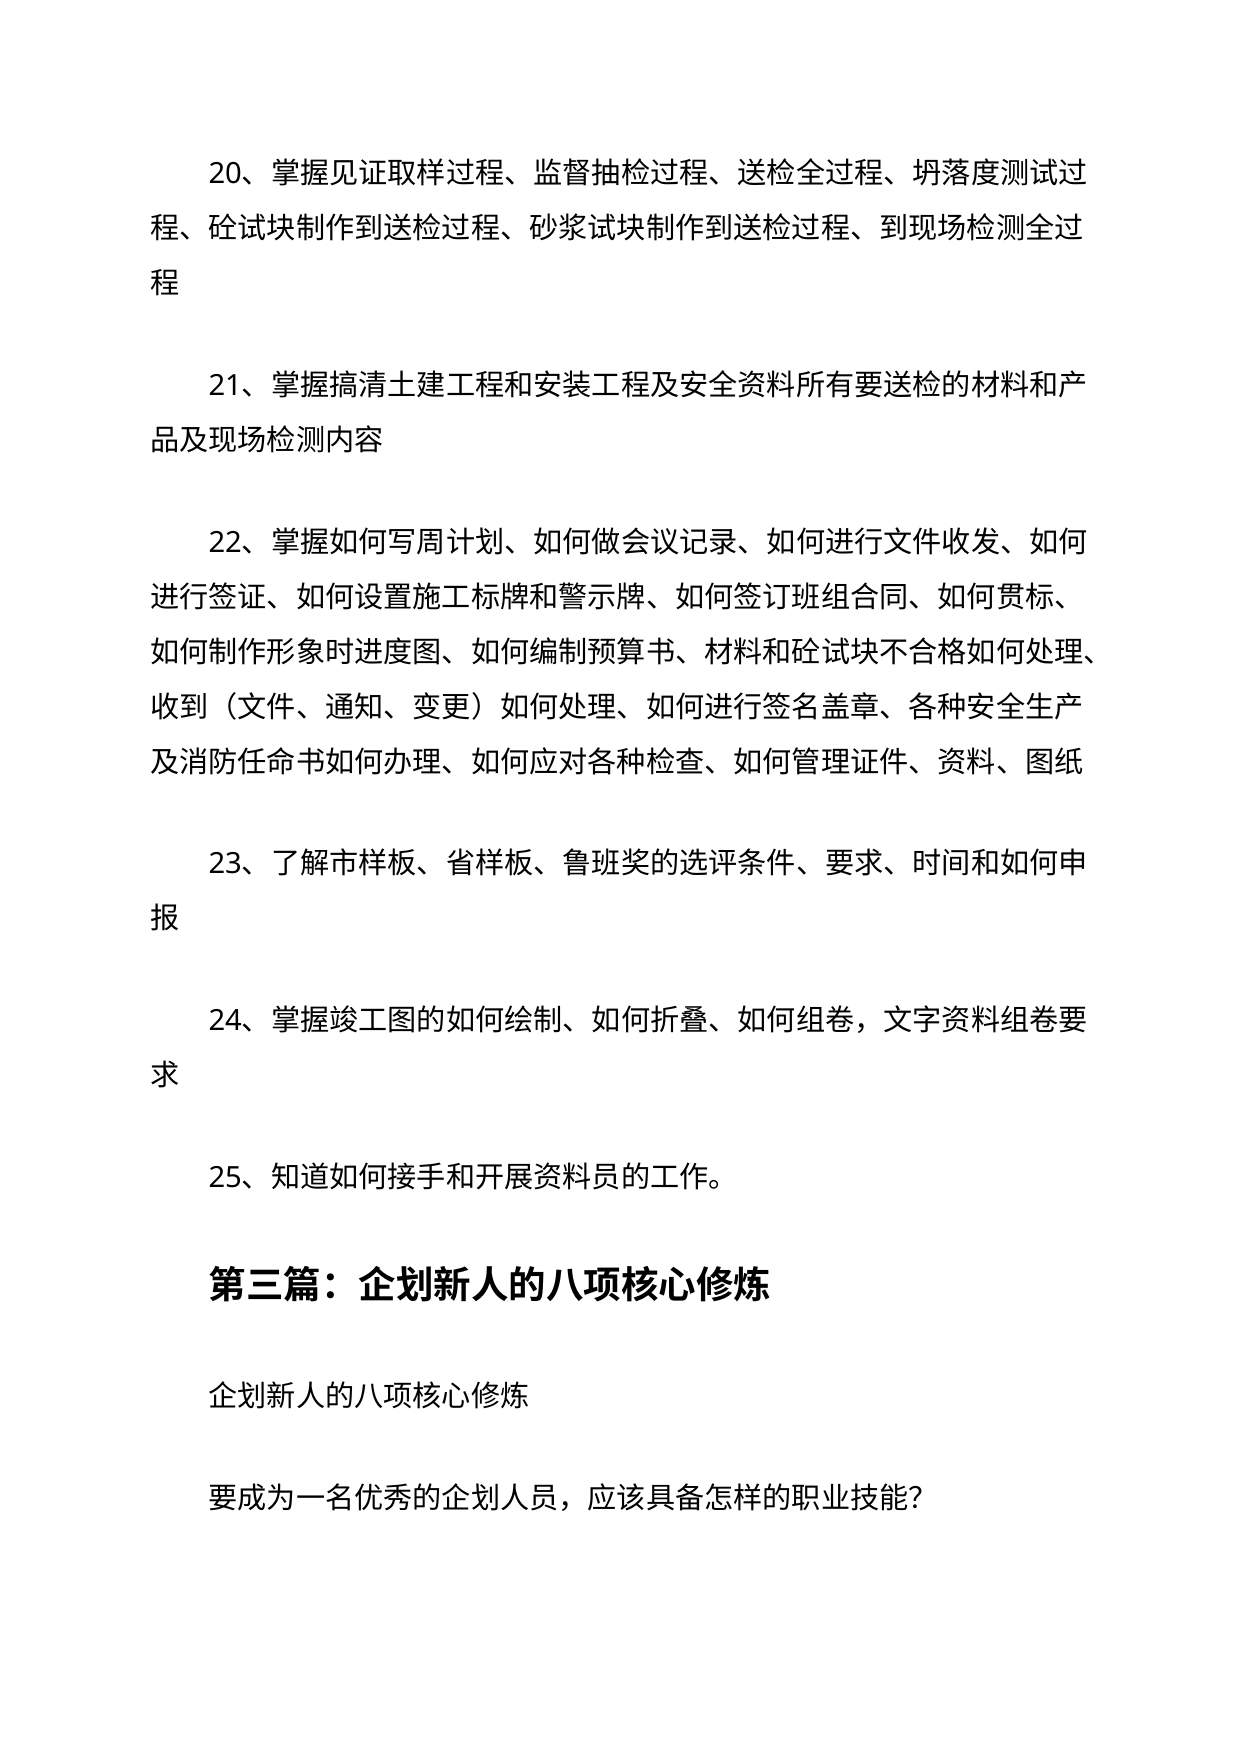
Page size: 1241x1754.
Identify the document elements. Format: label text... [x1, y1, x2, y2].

text 25、知道如何接手和开展资料员的工作。 [150, 1153, 1090, 1196]
text 21、掌握搞清土建工程和安装工程及安全资料所有要送检的材料和产品及现场检测内容 [150, 362, 1090, 459]
text 20、掌握见证取样过程、监督抽检过程、送检全过程、坍落度测试过程、砼试块制作到送检过程、砂浆试块制作到送检过程、到现场检测全过程 [150, 150, 1090, 302]
text 要成为一名优秀的企划人员，应该具备怎样的职业技能？ [150, 1474, 1090, 1517]
text 23、了解市样板、省样板、鲁班奖的选评条件、要求、时间和如何申报 [150, 840, 1090, 937]
text 企划新人的八项核心修炼 [150, 1373, 1090, 1415]
text 22、掌握如何写周计划、如何做会议记录、如何进行文件收发、如何进行签证、如何设置施工标牌和警示牌、如何签订班组合同、如何贯标、如何制作形象时进度图、如何编制预算书、材料和砼试块不合格如何处理、收到（文件、通知、变更）如何处理、如何进行签名盖章、各种安全生产及消防任命书如何办理、如何应对各种检查、如何管理证件、资料、图纸 [150, 518, 1090, 780]
text 24、掌握竣工图的如何绘制、如何折叠、如何组卷，文字资料组卷要求 [150, 997, 1090, 1094]
text 第三篇：企划新人的八项核心修炼 [150, 1255, 1090, 1310]
